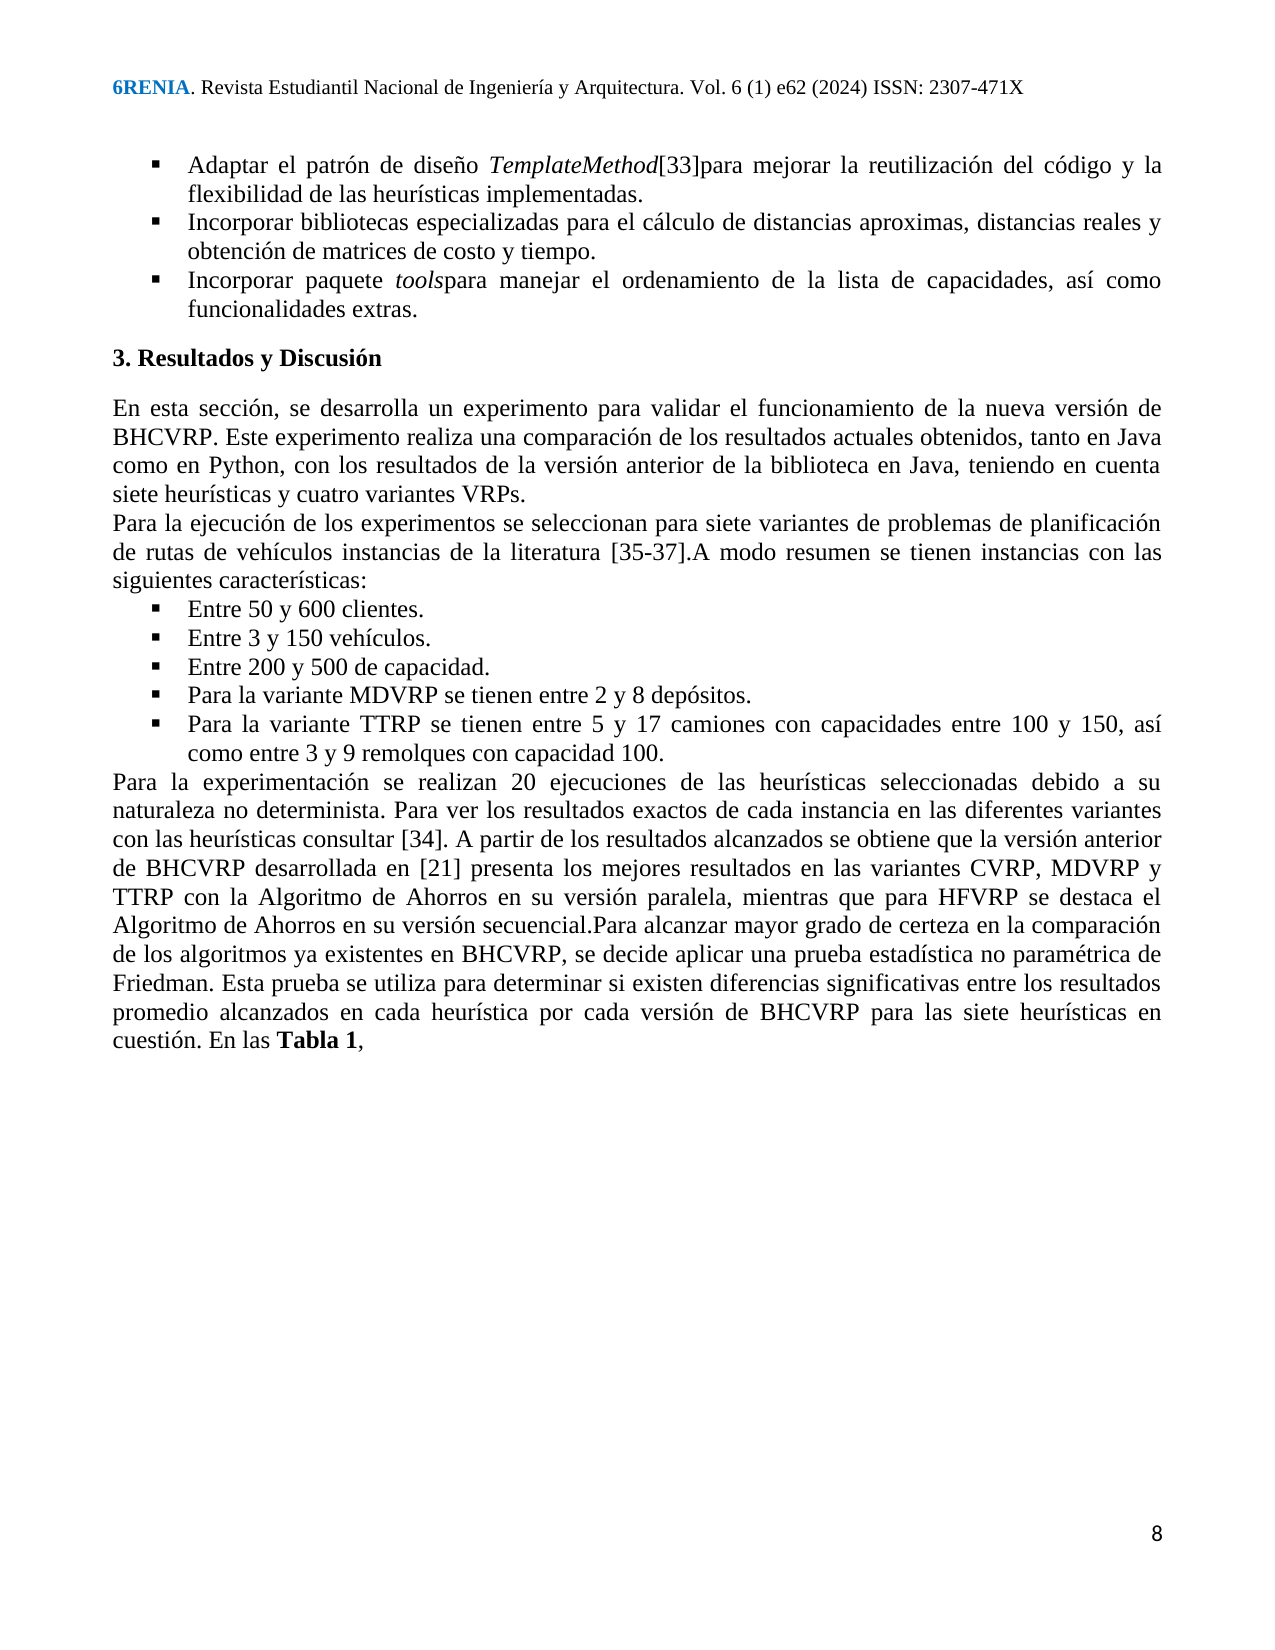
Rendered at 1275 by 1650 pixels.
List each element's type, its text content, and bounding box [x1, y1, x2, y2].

list Utilizar la Biblioteca de Heurísticas de Asignación para Problemas de Planificación de Rutas de Vehículos con Múltiples Depósitos (BHAVRP), con el objetivo de resolver la asignación de clientes a depósitos en la variante MDVRP eficientemente. [150, 150, 1162, 236]
list Incorporar bibliotecas especializadas para el cálculo de distancias aproximas, distancias reales y obtención de matrices de costo y tiempo. [150, 351, 1162, 409]
list Para la variante TTRP se tienen entre 5 y 17 camiones con capacidades entre 100 y 150, así como entre 3 y 9 remolques con capacidad 100. [150, 853, 1162, 910]
text 3. Resultados y Discusión [112, 487, 1162, 516]
list Incorporar paquete toolspara manejar el ordenamiento de la lista de capacidades, así como funcionalidades extras. [150, 409, 1162, 466]
list Para la variante MDVRP se tienen entre 2 y 8 depósitos. [150, 824, 1162, 853]
list Entre 50 y 600 clientes. [150, 738, 1162, 767]
text Para la ejecución de los experimentos se seleccionan para siete variantes de problemas de planificación de rutas de vehículos instancias de la literatura [35-37].A modo resumen se tienen instancias con las siguientes características: [112, 652, 1162, 738]
list Adaptar el patrón de diseño TemplateMethod[33]para mejorar la reutilización del código y la flexibilidad de las heurísticas implementadas. [150, 294, 1162, 351]
list Entre 3 y 150 vehículos. [150, 767, 1162, 795]
list Entre 200 y 500 de capacidad. [150, 795, 1162, 824]
list Emplear un formato JSON para la carga de datos y emplear formatos como TXT, JSON, CSV y XML para la exportación de resultados. [150, 236, 1162, 294]
text En esta sección, se desarrolla un experimento para validar el funcionamiento de la nueva versión de BHCVRP. Este experimento realiza una comparación de los resultados actuales obtenidos, tanto en Java como en Python, con los resultados de la versión anterior de la biblioteca en Java, teniendo en cuenta siete heurísticas y cuatro variantes VRPs. [112, 537, 1162, 652]
